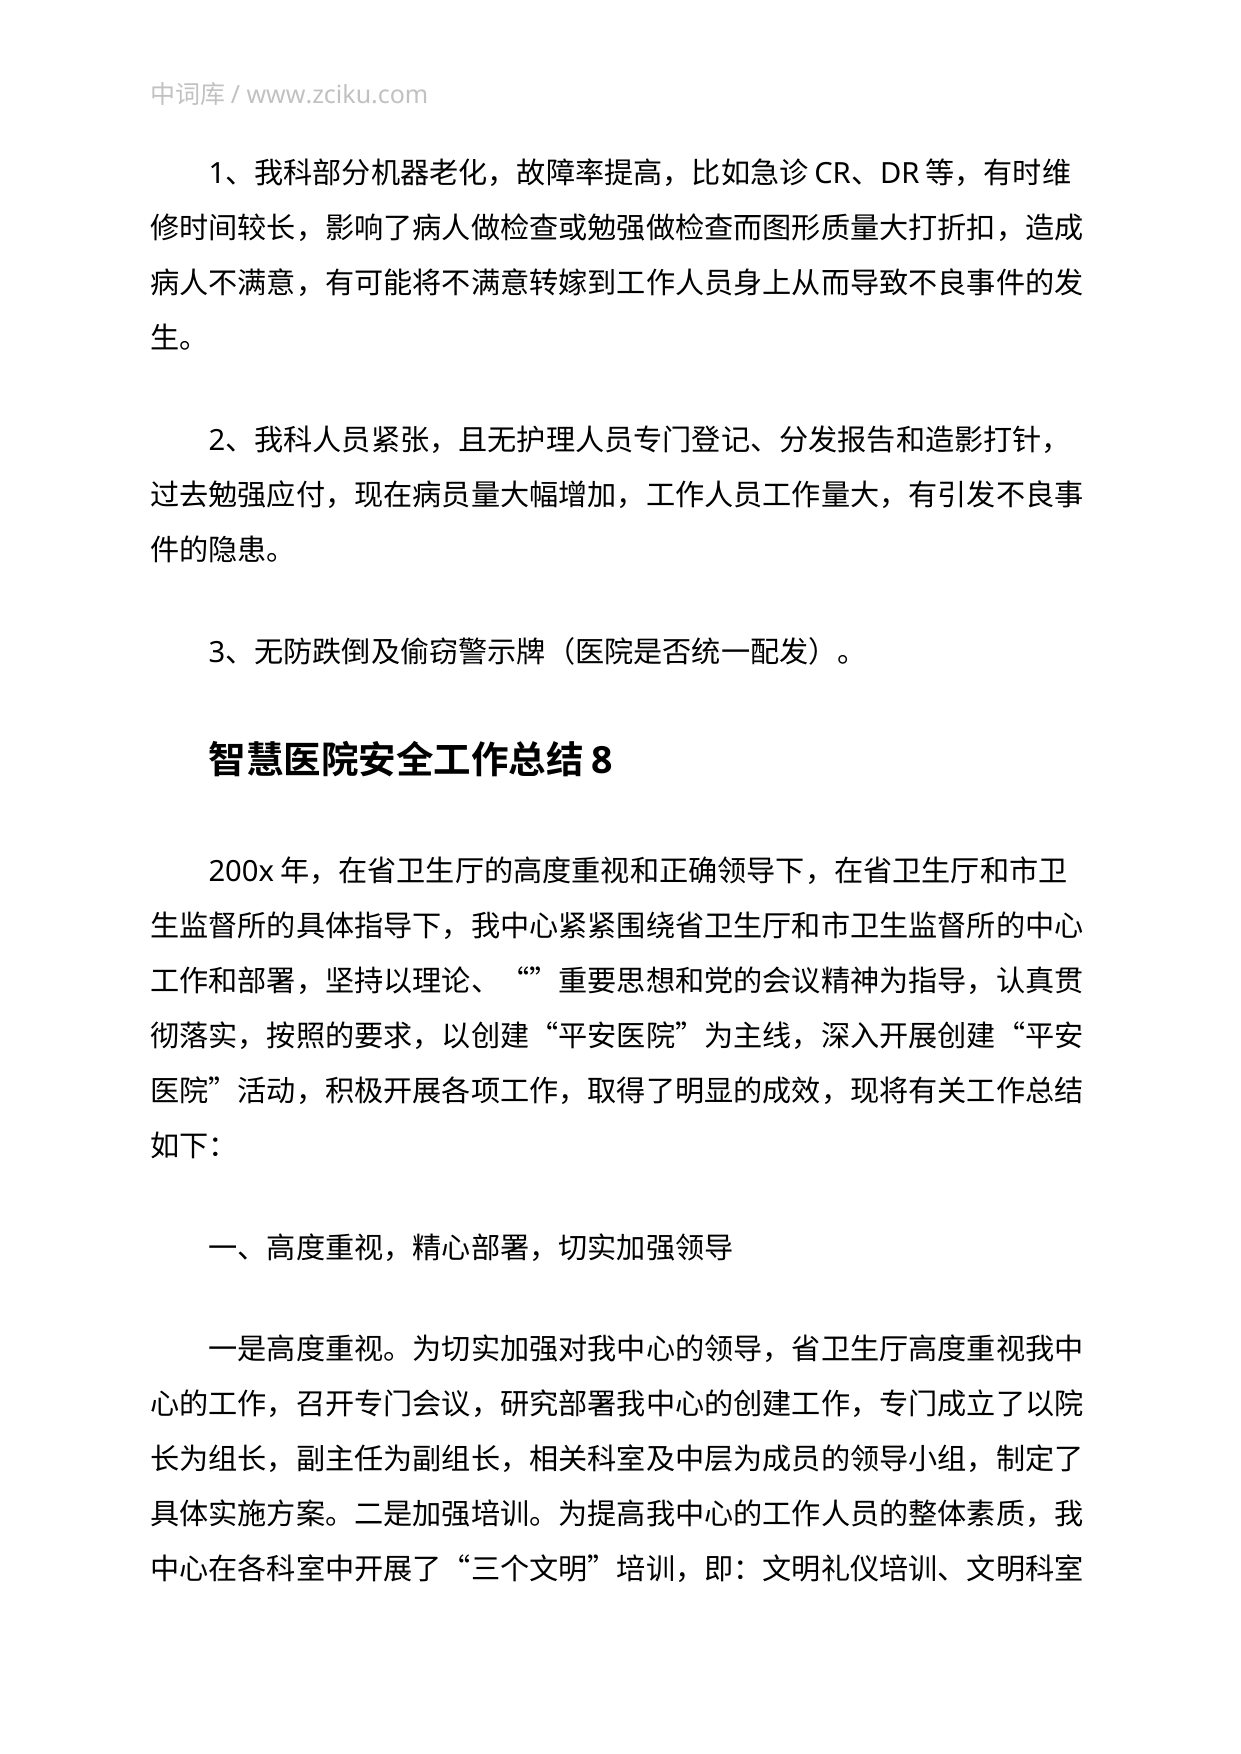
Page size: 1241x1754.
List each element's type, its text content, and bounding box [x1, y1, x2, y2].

text 智慧医院安全工作总结8 [150, 730, 1090, 785]
text 2、我科人员紧张，且无护理人员专门登记、分发报告和造影打针，过去勉强应付，现在病员量大幅增加，工作人员工作量大，有引发不良事件的隐患。 [150, 417, 1090, 569]
text 200x年，在省卫生厅的高度重视和正确领导下，在省卫生厅和市卫生监督所的具体指导下，我中心紧紧围绕省卫生厅和市卫生监督所的中心工作和部署，坚持以理论、“”重要思想和党的会议精神为指导，认真贯彻落实，按照的要求，以创建“平安医院”为主线，深入开展创建“平安医院”活动，积极开展各项工作，取得了明显的成效，现将有关工作总结如下： [150, 848, 1090, 1165]
text 一、高度重视，精心部署，切实加强领导 [150, 1224, 1090, 1266]
text 1、我科部分机器老化，故障率提高，比如急诊CR、DR等，有时维修时间较长，影响了病人做检查或勉强做检查而图形质量大打折扣，造成病人不满意，有可能将不满意转嫁到工作人员身上从而导致不良事件的发生。 [150, 150, 1090, 357]
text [150, 1326, 1090, 1588]
text 3、无防跌倒及偷窃警示牌（医院是否统一配发）。 [150, 628, 1090, 671]
